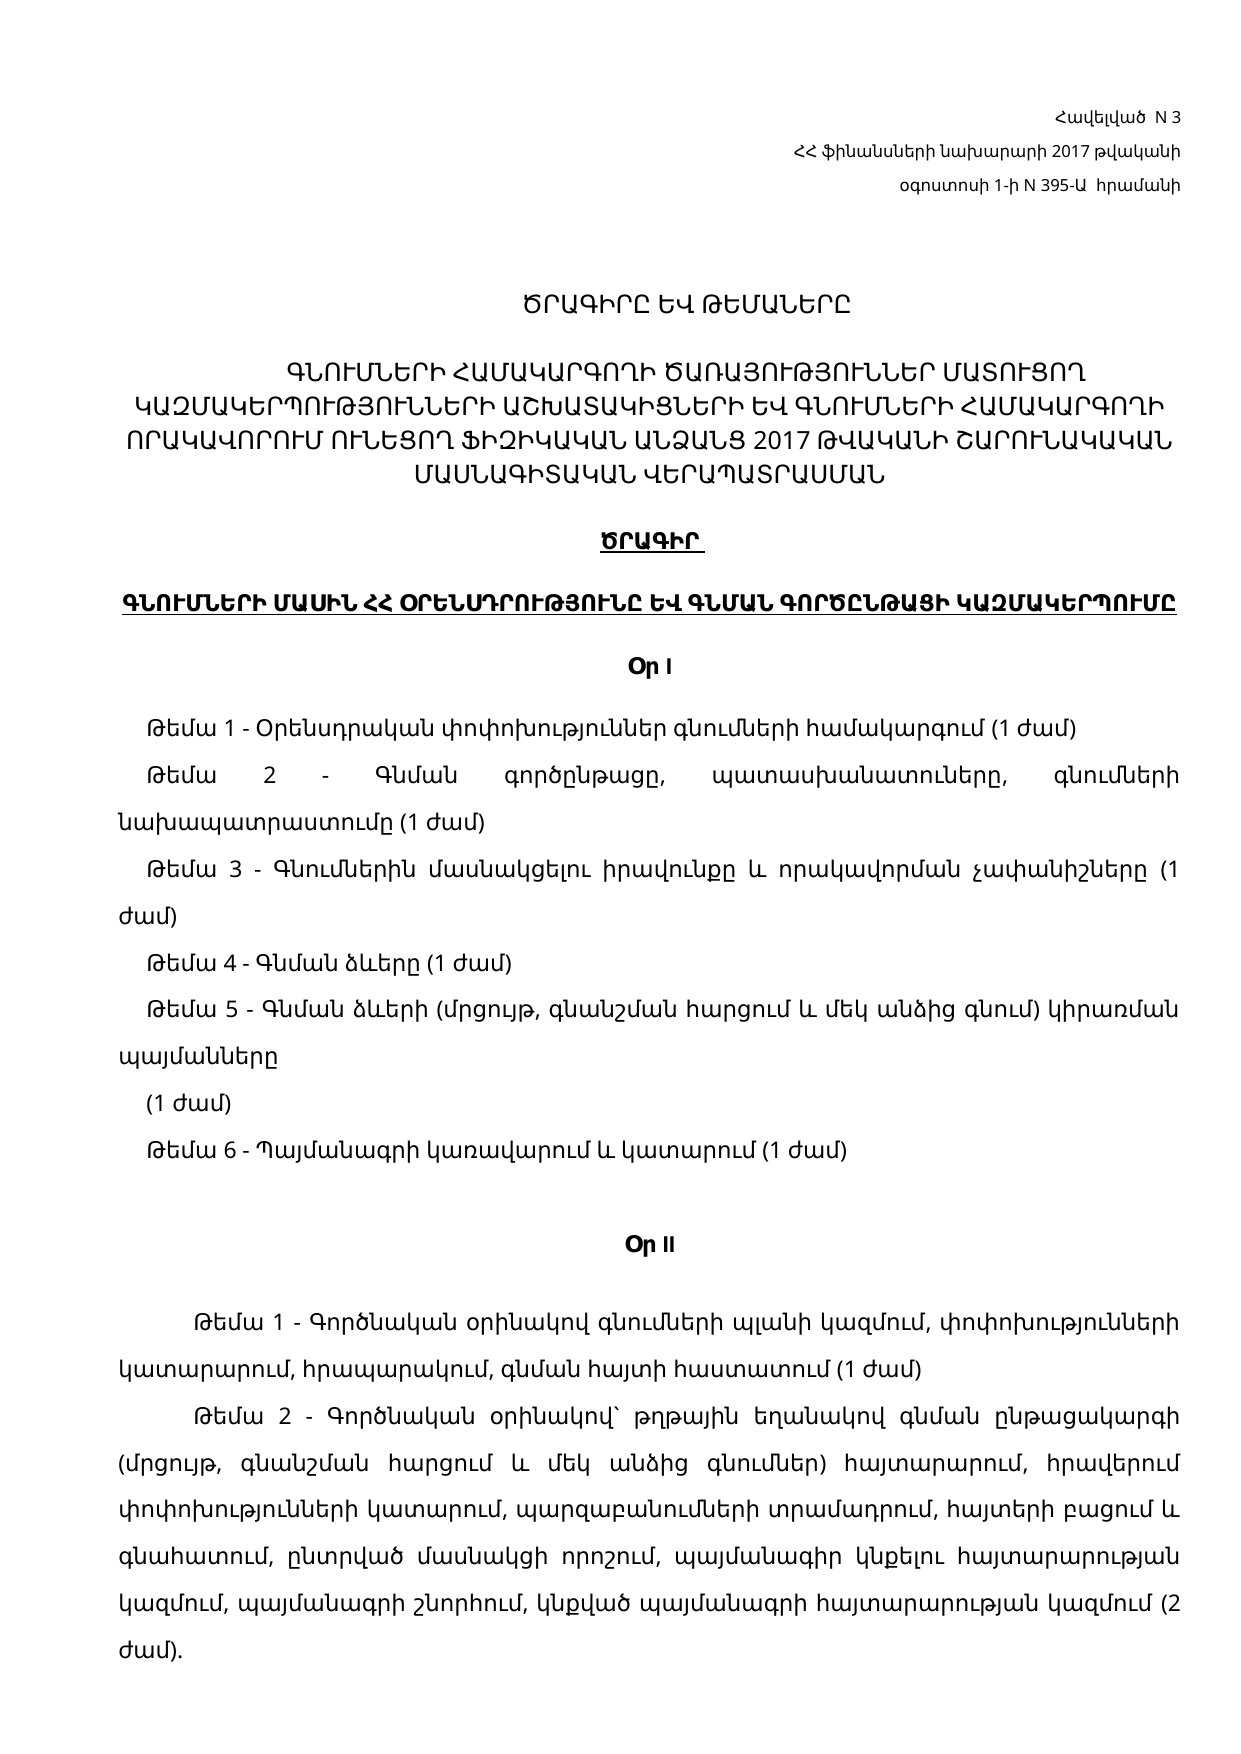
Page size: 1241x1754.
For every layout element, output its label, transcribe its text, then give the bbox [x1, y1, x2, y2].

text ՀՀ ֆինանսների նախարարի 2017 թվականի [118, 140, 1181, 163]
text օգոստոսի 1-ի N 395-Ա հրամանի [118, 174, 1181, 197]
text Թեմա 2 - Գործնական օրինակով` թղթային եղանակով գնման ընթացակարգի (մրցույթ, գնանշման հարցում և մեկ անձից գնումներ) հայտարարում, հրավերում փոփոխությունների կատարում, պարզաբանումների տրամադրում, հայտերի բացում և գնահատում, ընտրված մասնակցի որոշում, պայմանագիր կնքելու հայտարարության կազմում, պայմանագրի շնորհում, կնքված պայմանագրի հայտարարության կազմում (2 ժամ). [118, 1400, 1181, 1665]
text ԾՐԱԳԻՐԸ ԵՎ ԹԵՄԱՆԵՐԸ [118, 286, 1181, 320]
text ԾՐԱԳԻՐ [118, 525, 1181, 556]
text ԳՆՈՒՄՆԵՐԻ ՄԱՍԻՆ ՀՀ ՕՐԵՆՍԴՐՈՒԹՅՈՒՆԸ ԵՎ ԳՆՄԱՆ ԳՈՐԾԸՆԹԱՑԻ ԿԱԶՄԱԿԵՐՊՈՒՄԸ [118, 587, 1181, 618]
text Թեմա 2 - Գնման գործընթացը, պատասխանատուները, գնումների նախապատրաստումը (1 ժամ) [118, 759, 1181, 837]
text Թեմա 6 - Պայմանագրի կառավարում և կատարում (1 ժամ) [118, 1134, 1181, 1165]
text Թեմա 4 - Գնման ձևերը (1 ժամ) [118, 947, 1181, 978]
text Թեմա 3 - Գնումներին մասնակցելու իրավունքը և որակավորման չափանիշները (1 ժամ) [118, 853, 1181, 931]
text Թեմա 5 - Գնման ձևերի (մրցույթ, գնանշման հարցում և մեկ անձից գնում) կիրառման պայմանները [118, 993, 1181, 1072]
text Թեմա 1 - Գործնական օրինակով գնումների պլանի կազմում, փոփոխությունների կատարարում, հրապարակում, գնման հայտի հաստատում (1 ժամ) [118, 1306, 1181, 1384]
text Օր II [118, 1228, 1181, 1259]
text Հավելված N 3 [118, 106, 1181, 129]
text (1 ժամ) [118, 1087, 1181, 1118]
text Թեմա 1 - Օրենսդրական փոփոխություններ գնումների համակարգում (1 ժամ) [118, 712, 1181, 743]
text Օր I [118, 650, 1181, 681]
text ԳՆՈՒՄՆԵՐԻ ՀԱՄԱԿԱՐԳՈՂԻ ԾԱՌԱՅՈՒԹՅՈՒՆՆԵՐ ՄԱՏՈՒՑՈՂ ԿԱԶՄԱԿԵՐՊՈՒԹՅՈՒՆՆԵՐԻ ԱՇԽԱՏԱԿԻՑՆԵՐԻ ԵՎ ԳՆՈՒՄՆԵՐԻ ՀԱՄԱԿԱՐԳՈՂԻ ՈՐԱԿԱՎՈՐՈՒՄ ՈՒՆԵՑՈՂ ՖԻԶԻԿԱԿԱՆ ԱՆՁԱՆՑ 2017 ԹՎԱԿԱՆԻ ՇԱՐՈՒՆԱԿԱԿԱՆ ՄԱՍՆԱԳԻՏԱԿԱՆ ՎԵՐԱՊԱՏՐԱՍՄԱՆ [118, 354, 1181, 491]
